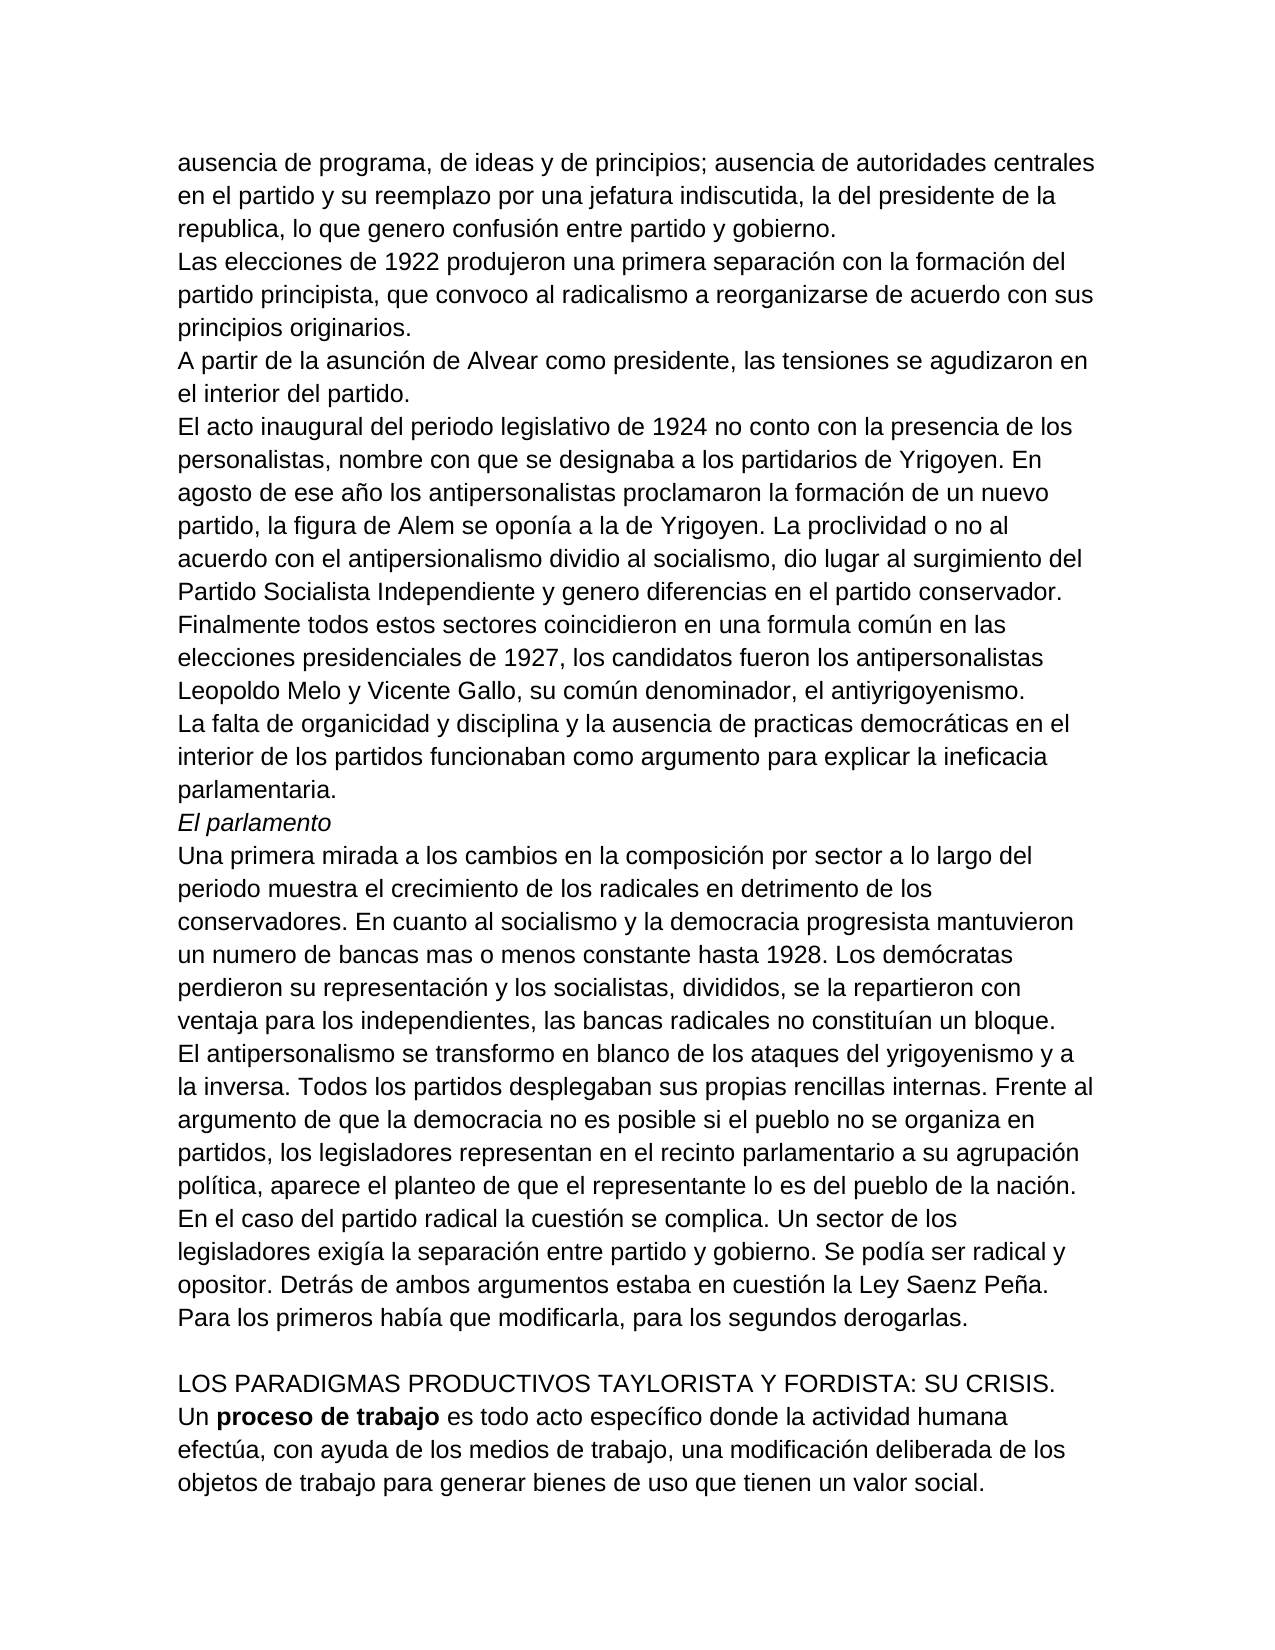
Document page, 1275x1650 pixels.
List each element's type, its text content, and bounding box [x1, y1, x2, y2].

text En el caso del partido radical la cuestión se complica. Un sector de los legisladores exigía la separación entre partido y gobierno. Se podía ser radical y opositor. Detrás de ambos argumentos estaba en cuestión la Ley Saenz Peña. Para los primeros había que modificarla, para los segundos derogarlas. [177, 1204, 1098, 1332]
text La falta de organicidad y disciplina y la ausencia de practicas democráticas en el interior de los partidos funcionaban como argumento para explicar la ineficacia parlamentaria. [177, 709, 1098, 804]
text El antipersonalismo se transformo en blanco de los ataques del yrigoyenismo y a la inversa. Todos los partidos desplegaban sus propias rencillas internas. Frente al argumento de que la democracia no es posible si el pueblo no se organiza en partidos, los legisladores representan en el recinto parlamentario a su agrupación política, aparece el planteo de que el representante lo es del pueblo de la nación. [177, 1039, 1098, 1200]
text Las elecciones de 1922 produjeron una primera separación con la formación del partido principista, que convoco al radicalismo a reorganizarse de acuerdo con sus principios originarios. [177, 247, 1098, 341]
text A partir de la asunción de Alvear como presidente, las tensiones se agudizaron en el interior del partido. [177, 346, 1098, 407]
text El acto inaugural del periodo legislativo de 1924 no conto con la presencia de los personalistas, nombre con que se designaba a los partidarios de Yrigoyen. En agosto de ese año los antipersonalistas proclamaron la formación de un nuevo partido, la figura de Alem se oponía a la de Yrigoyen. La proclividad o no al acuerdo con el antipersionalismo dividio al socialismo, dio lugar al surgimiento del Partido Socialista Independiente y genero diferencias en el partido conservador. Finalmente todos estos sectores coincidieron en una formula común en las elecciones presidenciales de 1927, los candidatos fueron los antipersonalistas Leopoldo Melo y Vicente Gallo, su común denominador, el antiyrigoyenismo. [177, 412, 1098, 705]
text El parlamento [177, 808, 1098, 837]
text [177, 148, 1098, 242]
text LOS PARADIGMAS PRODUCTIVOS TAYLORISTA Y FORDISTA: SU CRISIS. [177, 1369, 1098, 1398]
text Una primera mirada a los cambios en la composición por sector a lo largo del periodo muestra el crecimiento de los radicales en detrimento de los conservadores. En cuanto al socialismo y la democracia progresista mantuvieron un numero de bancas mas o menos constante hasta 1928. Los demócratas perdieron su representación y los socialistas, divididos, se la repartieron con ventaja para los independientes, las bancas radicales no constituían un bloque. [177, 841, 1098, 1035]
text Un proceso de trabajo es todo acto específico donde la actividad humana efectúa, con ayuda de los medios de trabajo, una modificación deliberada de los objetos de trabajo para generar bienes de uso que tienen un valor social. [177, 1402, 1098, 1497]
